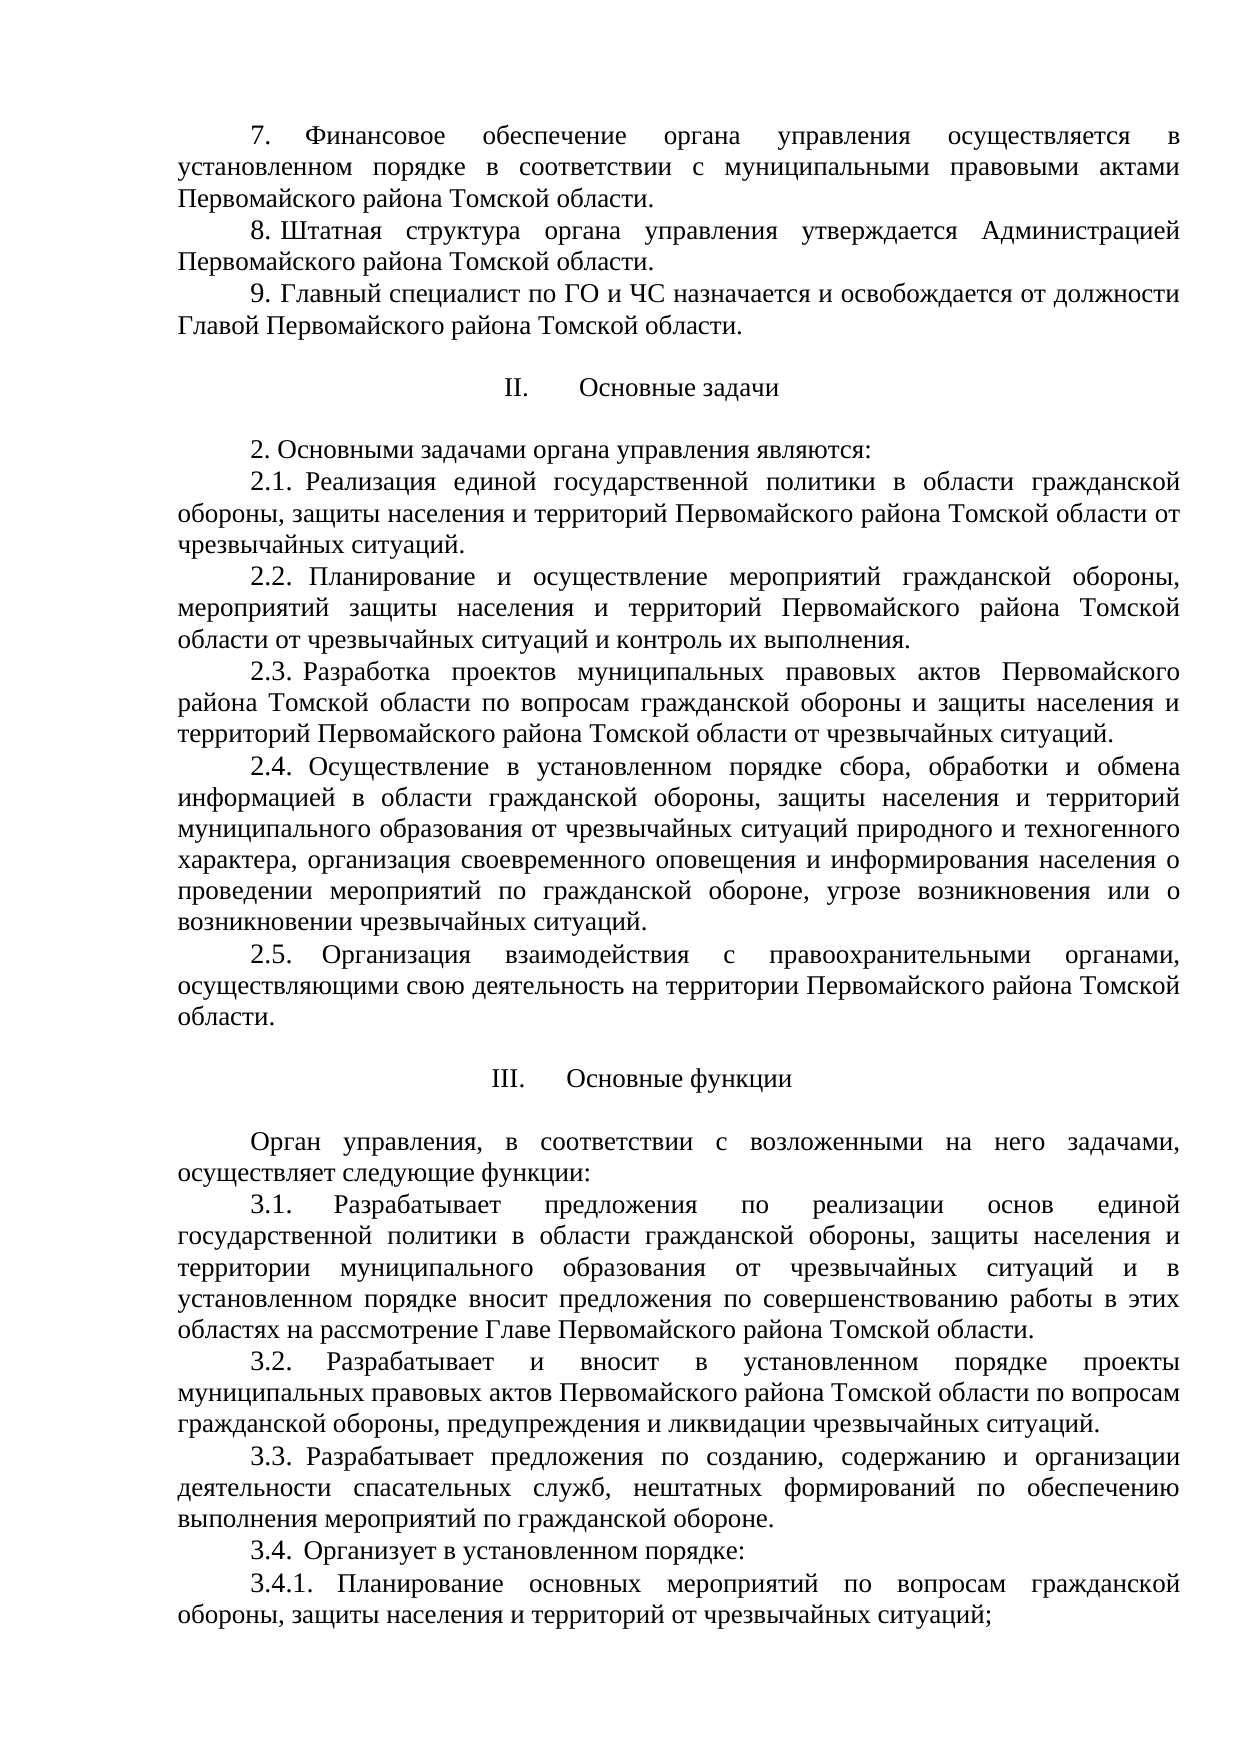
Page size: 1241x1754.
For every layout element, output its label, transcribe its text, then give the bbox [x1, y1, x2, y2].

list Разработка проектов муниципальных правовых актов Первомайского района Томской области по вопросам гражданской обороны и защиты населения и территорий Первомайского района Томской области от чрезвычайных ситуаций. [177, 654, 1181, 748]
list Главный специалист по ГО и ЧС назначается и освобождается от должности Главой Первомайского района Томской области. [177, 276, 1181, 340]
list Организует в установленном порядке: [177, 1533, 1181, 1566]
text 2. Основными задачами органа управления являются: [177, 433, 1181, 464]
list Основные функции [102, 1062, 1181, 1094]
list Разрабатывает предложения по реализации основ единой государственной политики в области гражданской обороны, защиты населения и территории муниципального образования от чрезвычайных ситуаций и в установленном порядке вносит предложения по совершенствованию работы в этих областях на рассмотрение Главе Первомайского района Томской области. [177, 1187, 1181, 1344]
list Организация взаимодействия с правоохранительными органами, осуществляющими свою деятельность на территории Первомайского района Томской области. [177, 937, 1181, 1031]
list Разрабатывает предложения по созданию, содержанию и организации деятельности спасательных служб, нештатных формирований по обеспечению выполнения мероприятий по гражданской обороне. [177, 1439, 1181, 1533]
list Финансовое обеспечение органа управления осуществляется в установленном порядке в соответствии с муниципальными правовыми актами Первомайского района Томской области. [177, 118, 1181, 213]
list Планирование и осуществление мероприятий гражданской обороны, мероприятий защиты населения и территорий Первомайского района Томской области от чрезвычайных ситуаций и контроль их выполнения. [177, 559, 1181, 654]
list Планирование основных мероприятий по вопросам гражданской обороны, защиты населения и территорий от чрезвычайных ситуаций; [177, 1566, 1181, 1629]
text Орган управления, в соответствии с возложенными на него задачами, осуществляет следующие функции: [177, 1125, 1181, 1187]
list Штатная структура органа управления утверждается Администрацией Первомайского района Томской области. [177, 213, 1181, 276]
list Осуществление в установленном порядке сбора, обработки и обмена информацией в области гражданской обороны, защиты населения и территорий муниципального образования от чрезвычайных ситуаций природного и техногенного характера, организация своевременного оповещения и информирования населения о проведении мероприятий по гражданской обороне, угрозе возникновения или о возникновении чрезвычайных ситуаций. [177, 748, 1181, 937]
list Реализация единой государственной политики в области гражданской обороны, защиты населения и территорий Первомайского района Томской области от чрезвычайных ситуаций. [177, 464, 1181, 559]
list Разрабатывает и вносит в установленном порядке проекты муниципальных правовых актов Первомайского района Томской области по вопросам гражданской обороны, предупреждения и ликвидации чрезвычайных ситуаций. [177, 1344, 1181, 1439]
list Основные задачи [102, 371, 1181, 402]
